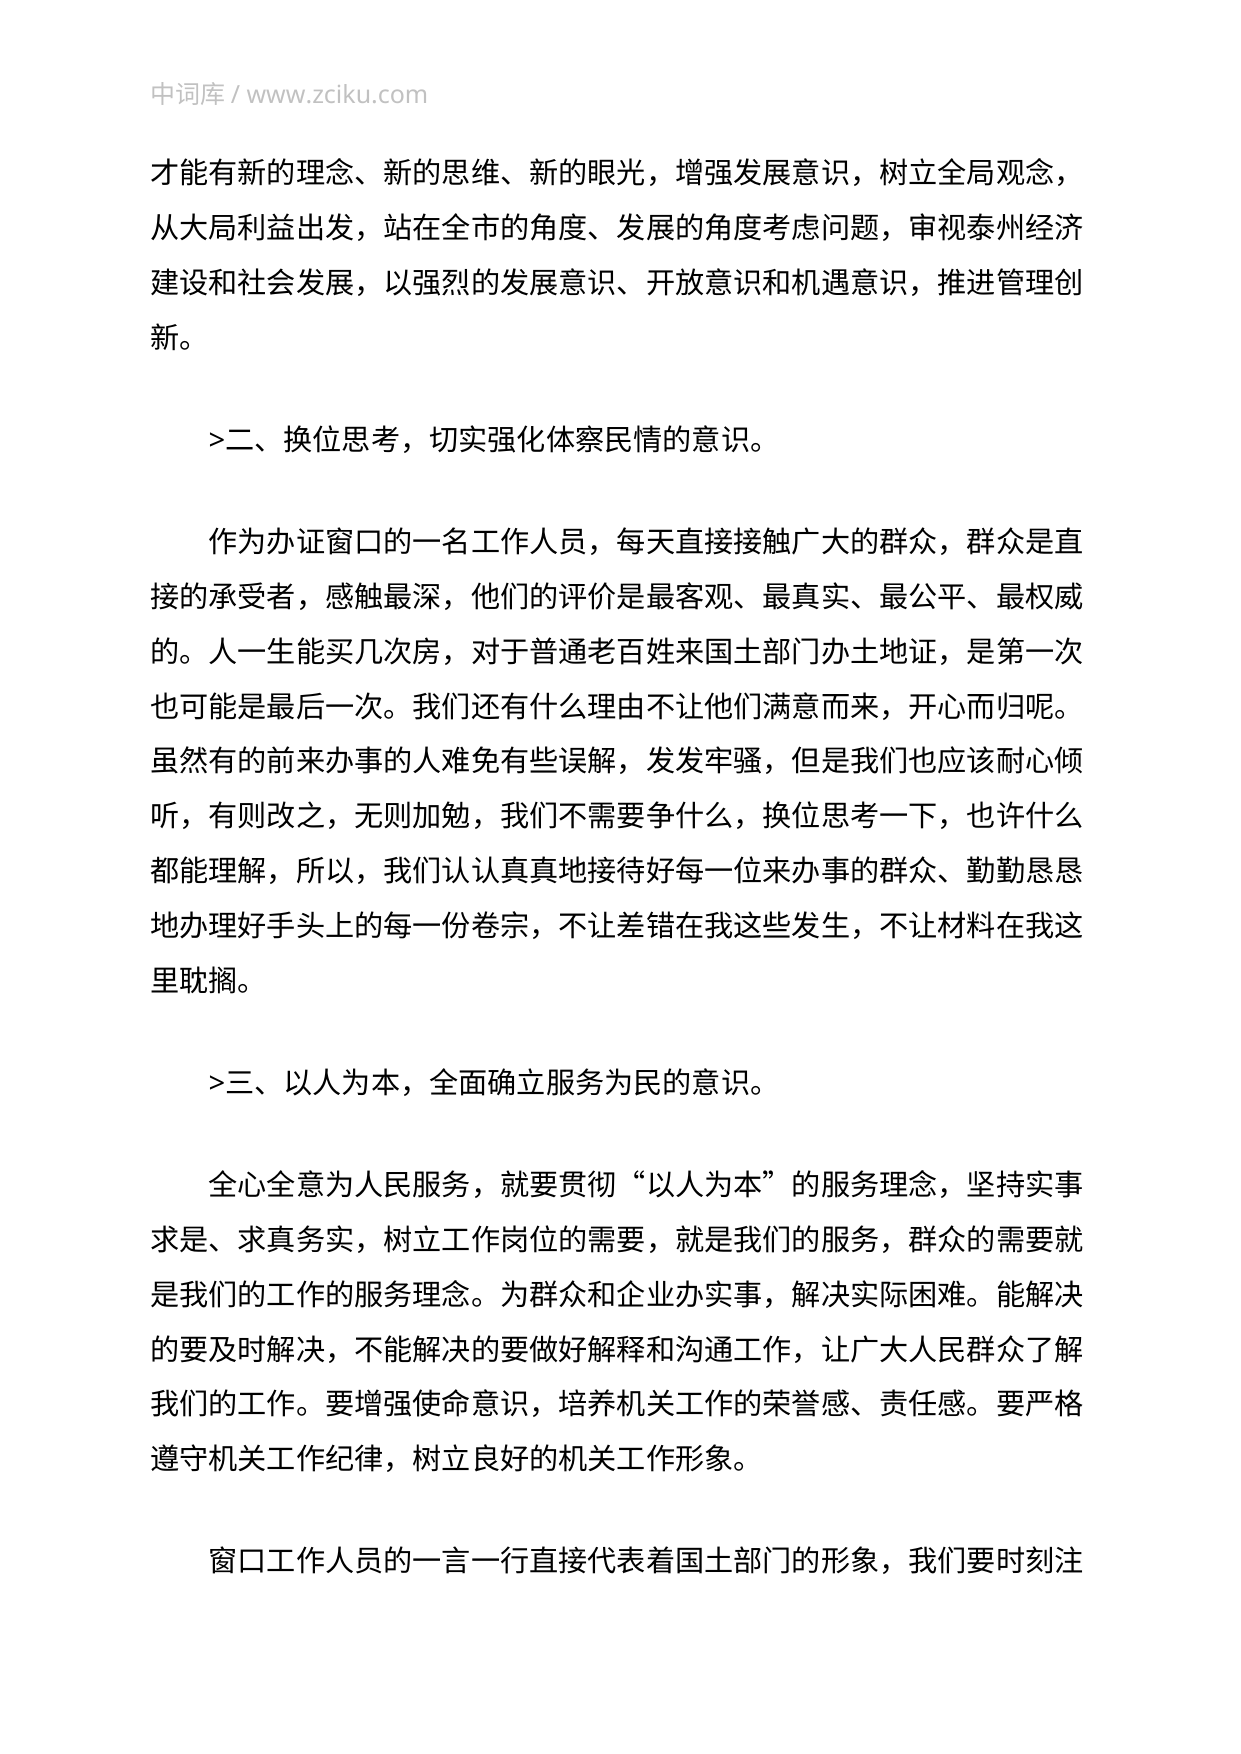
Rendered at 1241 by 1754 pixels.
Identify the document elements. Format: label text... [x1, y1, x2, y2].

text 作为办证窗口的一名工作人员，每天直接接触广大的群众，群众是直接的承受者，感触最深，他们的评价是最客观、最真实、最公平、最权威的。人一生能买几次房，对于普通老百姓来国土部门办土地证，是第一次也可能是最后一次。我们还有什么理由不让他们满意而来，开心而归呢。虽然有的前来办事的人难免有些误解，发发牢骚，但是我们也应该耐心倾听，有则改之，无则加勉，我们不需要争什么，换位思考一下，也许什么都能理解，所以，我们认认真真地接待好每一位来办事的群众、勤勤恳恳地办理好手头上的每一份卷宗，不让差错在我这些发生，不让材料在我这里耽搁。 [150, 518, 1090, 1000]
text >二、换位思考，切实强化体察民情的意识。 [150, 416, 1090, 459]
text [150, 1538, 1090, 1580]
text 全心全意为人民服务，就要贯彻“以人为本”的服务理念，坚持实事求是、求真务实，树立工作岗位的需要，就是我们的服务，群众的需要就是我们的工作的服务理念。为群众和企业办实事，解决实际困难。能解决的要及时解决，不能解决的要做好解释和沟通工作，让广大人民群众了解我们的工作。要增强使命意识，培养机关工作的荣誉感、责任感。要严格遵守机关工作纪律，树立良好的机关工作形象。 [150, 1161, 1090, 1478]
text >三、以人为本，全面确立服务为民的意识。 [150, 1059, 1090, 1102]
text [150, 150, 1090, 357]
